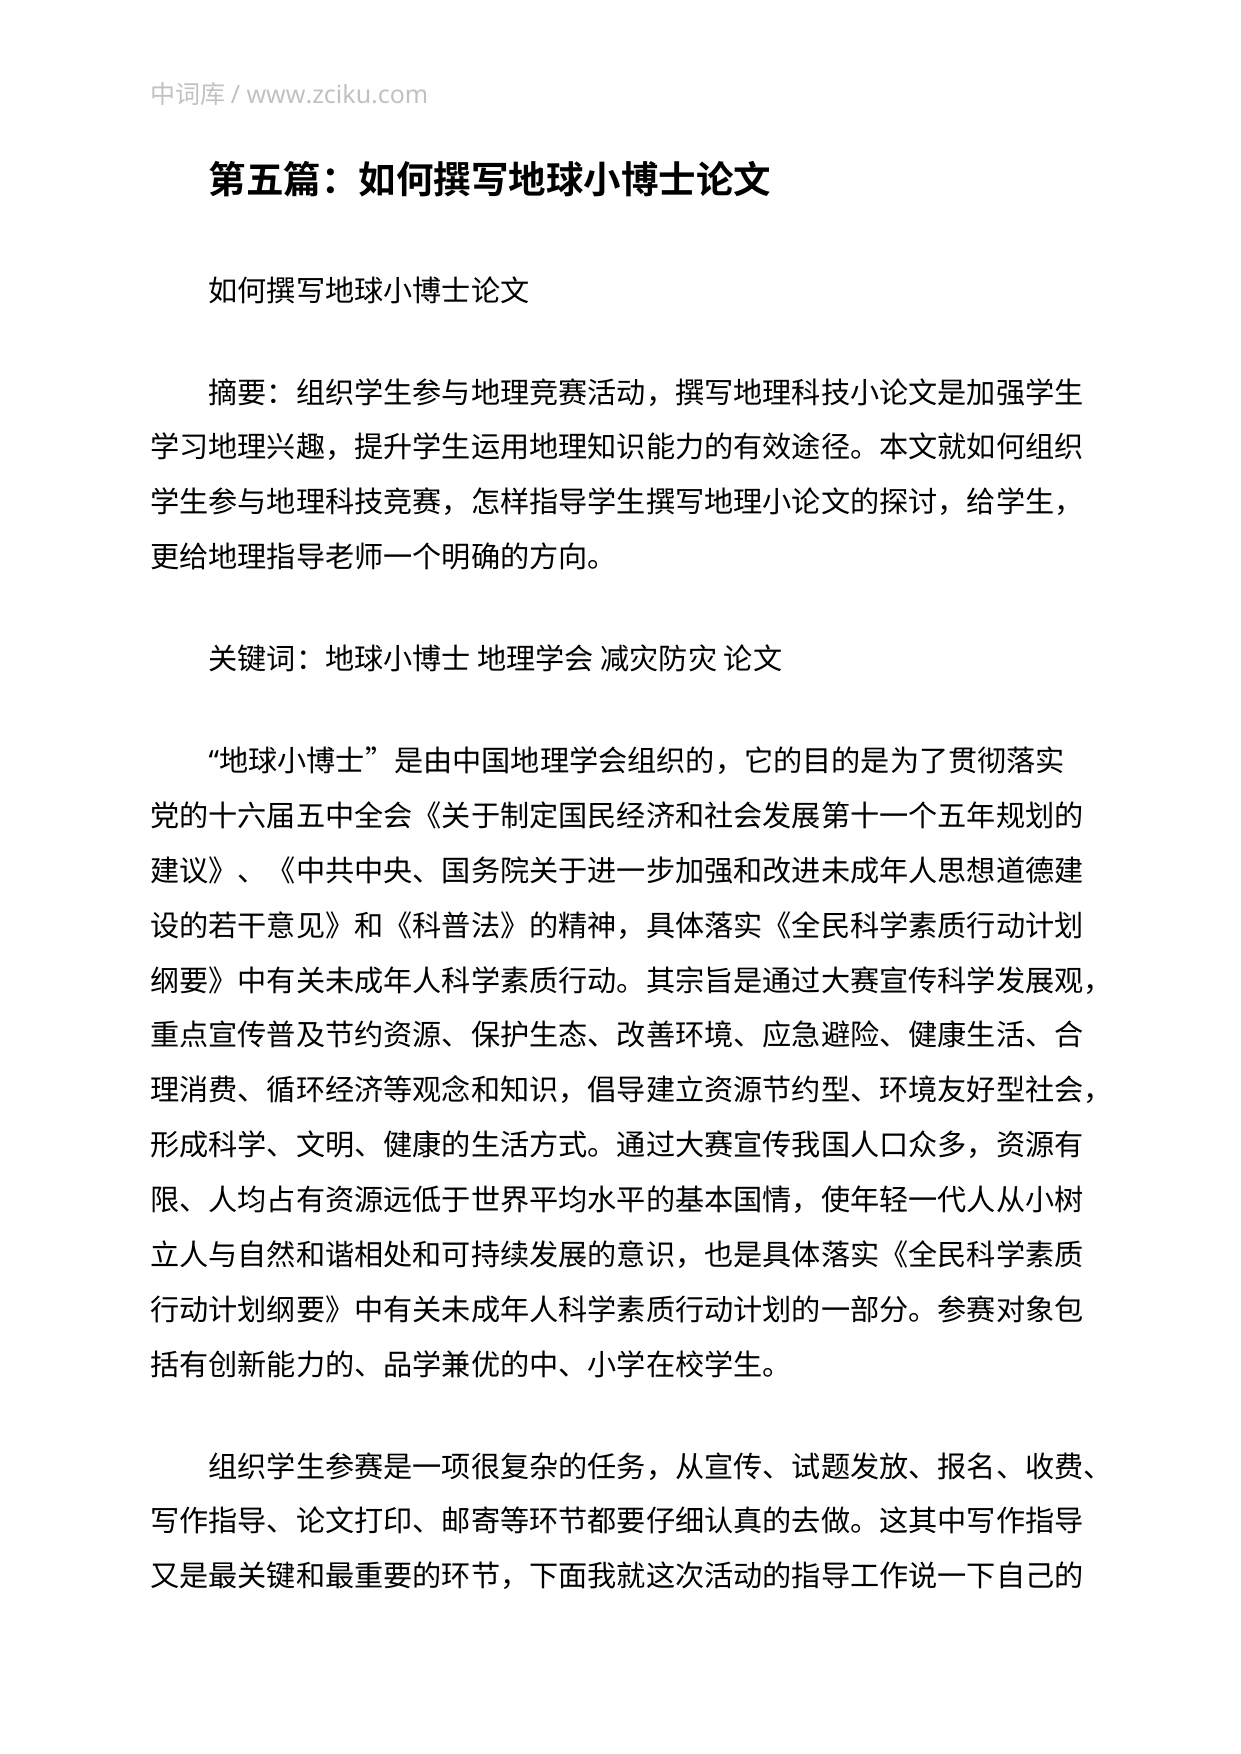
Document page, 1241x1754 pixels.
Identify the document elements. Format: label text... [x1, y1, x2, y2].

text 如何撰写地球小博士论文 [150, 267, 1090, 310]
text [150, 1443, 1090, 1595]
text 第五篇：如何撰写地球小博士论文 [150, 150, 1090, 204]
text 关键词：地球小博士 地理学会 减灾防灾 论文 [150, 636, 1090, 678]
text “地球小博士”是由中国地理学会组织的，它的目的是为了贯彻落实党的十六届五中全会《关于制定国民经济和社会发展第十一个五年规划的建议》、《中共中央、国务院关于进一步加强和改进未成年人思想道德建设的若干意见》和《科普法》的精神，具体落实《全民科学素质行动计划纲要》中有关未成年人科学素质行动。其宗旨是通过大赛宣传科学发展观，重点宣传普及节约资源、保护生态、改善环境、应急避险、健康生活、合理消费、循环经济等观念和知识，倡导建立资源节约型、环境友好型社会，形成科学、文明、健康的生活方式。通过大赛宣传我国人口众多，资源有限、人均占有资源远低于世界平均水平的基本国情，使年轻一代人从小树立人与自然和谐相处和可持续发展的意识，也是具体落实《全民科学素质行动计划纲要》中有关未成年人科学素质行动计划的一部分。参赛对象包括有创新能力的、品学兼优的中、小学在校学生。 [150, 737, 1090, 1384]
text 摘要：组织学生参与地理竞赛活动，撰写地理科技小论文是加强学生学习地理兴趣，提升学生运用地理知识能力的有效途径。本文就如何组织学生参与地理科技竞赛，怎样指导学生撰写地理小论文的探讨，给学生，更给地理指导老师一个明确的方向。 [150, 369, 1090, 576]
